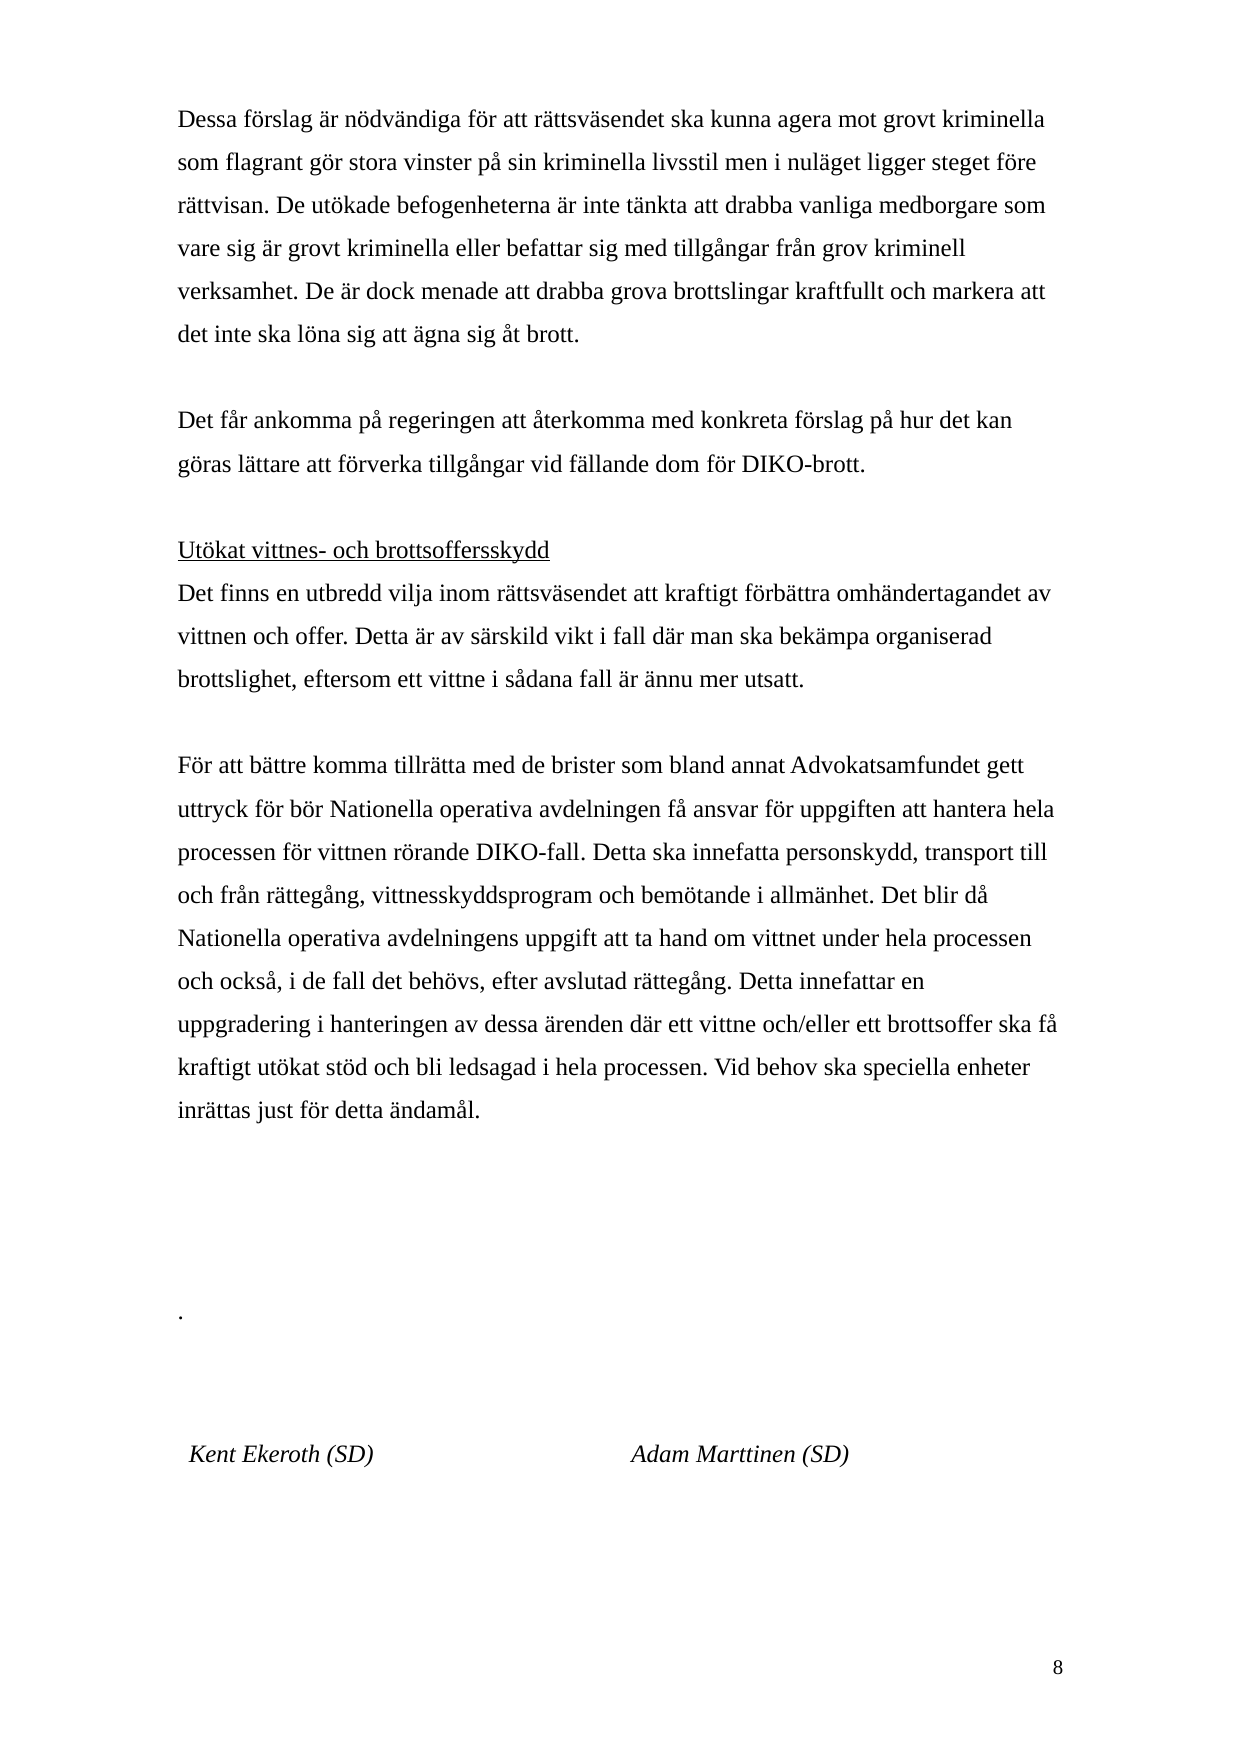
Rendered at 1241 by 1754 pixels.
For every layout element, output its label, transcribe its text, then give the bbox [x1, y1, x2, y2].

table_header Adam Marttinen (SD) [620, 1339, 1063, 1468]
text För att bättre komma tillrätta med de brister som bland annat Advokatsamfundet gett uttryck för bör Nationella operativa avdelningen få ansvar för uppgiften att hantera hela processen för vittnen rörande DIKO-fall. Detta ska innefatta personskydd, transport till och från rättegång, vittnesskyddsprogram och bemötande i allmänhet. Det blir då Nationella operativa avdelningens uppgift att ta hand om vittnet under hela processen och också, i de fall det behövs, efter avslutad rättegång. Detta innefattar en uppgradering i hanteringen av dessa ärenden där ett vittne och/eller ett brottsoffer ska få kraftigt utökat stöd och bli ledsagad i hela processen. Vid behov ska speciella enheter inrättas just för detta ändamål. [177, 751, 1063, 1124]
text Dessa förslag är nödvändiga för att rättsväsendet ska kunna agera mot grovt kriminella som flagrant gör stora vinster på sin kriminella livsstil men i nuläget ligger steget före rättvisan. De utökade befogenheterna är inte tänkta att drabba vanliga medborgare som vare sig är grovt kriminella eller befattar sig med tillgångar från grov kriminell verksamhet. De är dock menade att drabba grova brottslingar kraftfullt och markera att det inte ska löna sig att ägna sig åt brott. [177, 104, 1063, 348]
text Det får ankomma på egeringen att återkomma med konkreta förslag på hur det kan göras lättare att förverka tillgångar vid fällande dom för DIKO-brott. [177, 406, 1063, 477]
table_header Kent Ekeroth (SD) [177, 1339, 620, 1468]
text Utökat vittnes- och brottsoffersskydd [177, 535, 1063, 564]
text Det finns en utbredd vilja inom rättsväsendet att kraftigt förbättra omhändertagandet av vittnen och offer. Detta är av särskild vikt i fall där man ska bekämpa organiserad brottslighet, eftersom ett vittne i sådana fall är ännu mer utsatt. [177, 578, 1063, 693]
